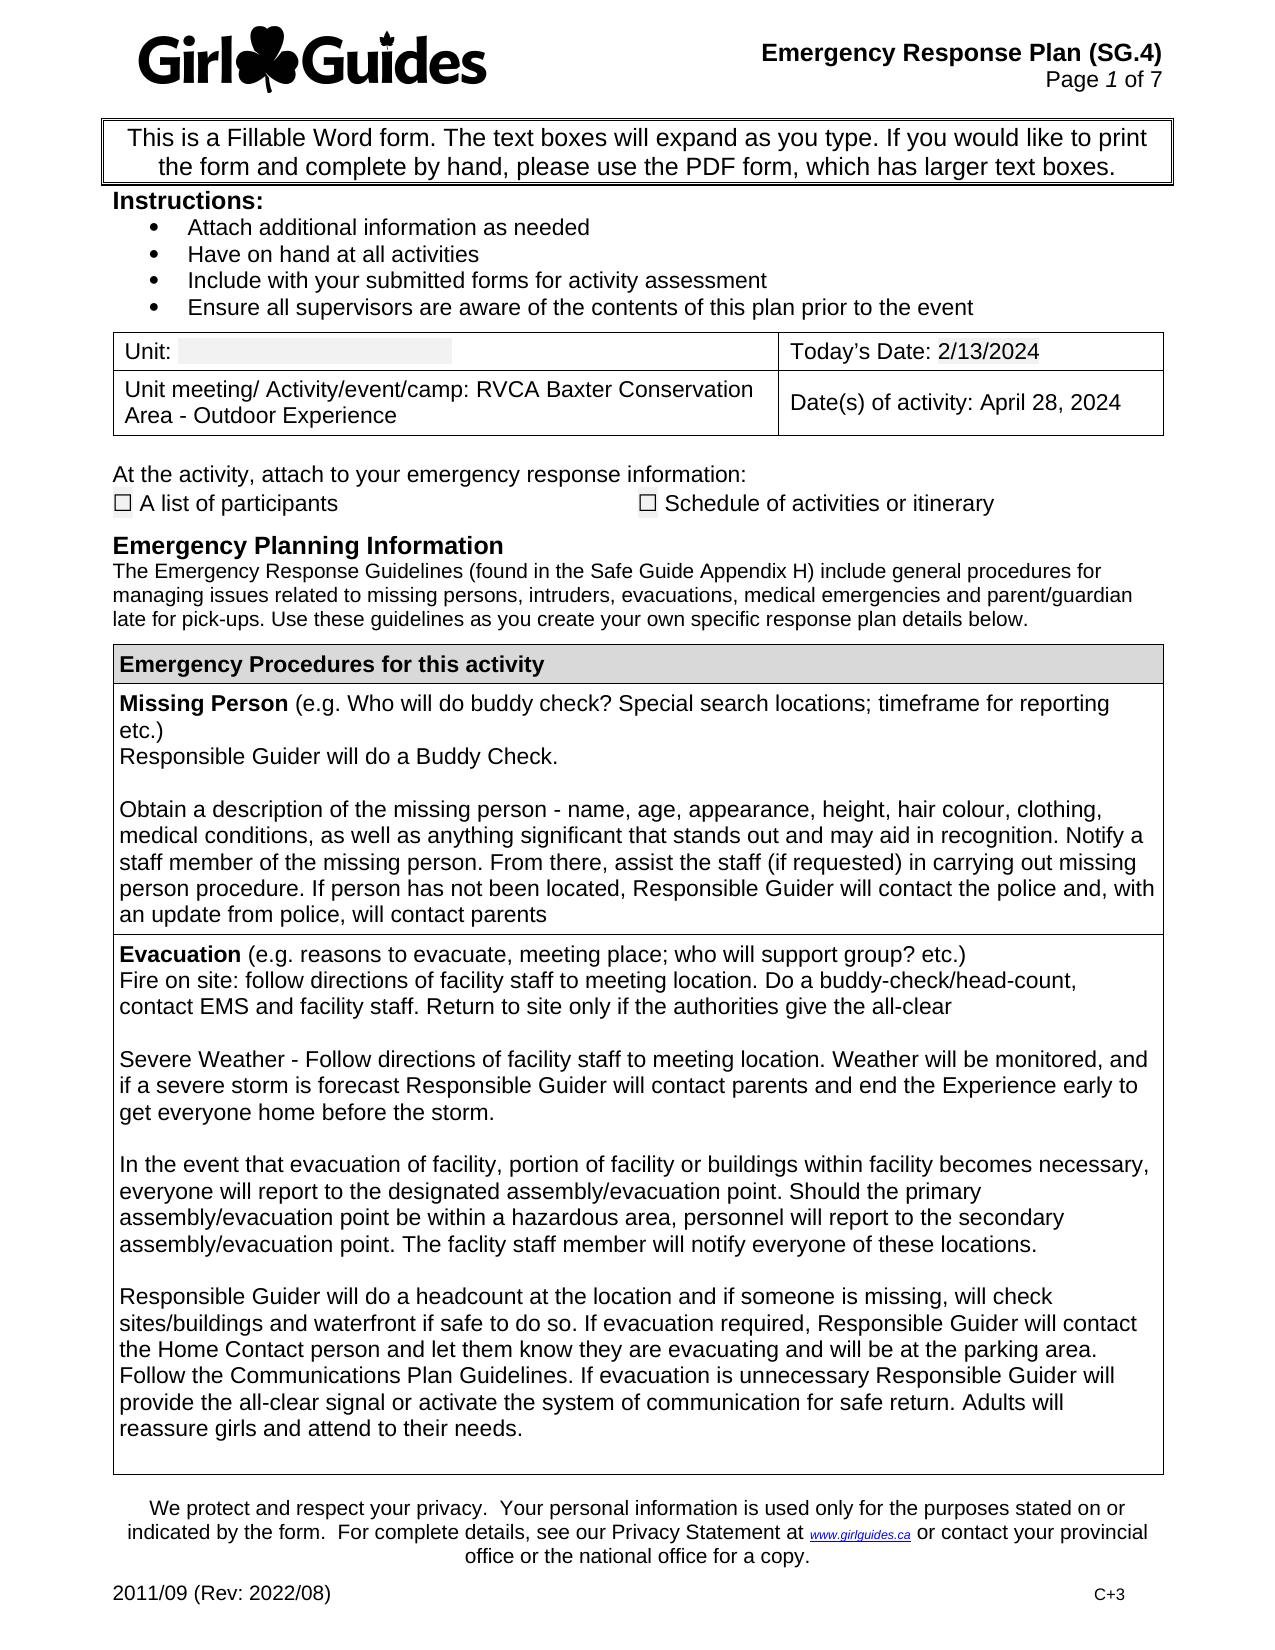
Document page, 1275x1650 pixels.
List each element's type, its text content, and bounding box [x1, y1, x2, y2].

list Ensure all supervisors are aware of the contents of this plan prior to the event [150, 293, 1162, 320]
picture [130, 18, 494, 97]
list Have on hand at all activities [150, 241, 1162, 267]
list Include with your submitted forms for activity assessment [150, 267, 1162, 293]
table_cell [114, 935, 1163, 1474]
text A list of participants Schedule of activities or itinerary [133, 487, 638, 518]
subtitle Emergency Planning Information [112, 531, 1162, 559]
table_cell Unit meeting/ Activity/event/camp: [114, 371, 778, 434]
table_header Today’s Date: [779, 333, 1163, 370]
table_cell Missing Person (e.g. Who will do buddy check? Special search locations; timeframe for reporting etc.) [114, 684, 1163, 933]
text At the activity, attach to your emergency response information: [112, 461, 1162, 487]
subtitle This is a Fillable Word form. The text boxes will expand as you type. If you would like to print the form and complete by hand, please use the PDF form, which has larger text boxes. [104, 121, 1171, 182]
table_header Emergency Procedures for this activity [114, 645, 1163, 683]
table_cell Date(s) of activity: [779, 371, 1163, 434]
table_header Unit: [114, 333, 778, 370]
text The Emergency Response Guidelines (found in the Safe Guide Appendix H) include general procedures for managing issues related to missing persons, intruders, evacuations, medical emergencies and parent/guardian late for pick-ups. Use these guidelines as you create your own specific response plan details below. [112, 559, 1162, 631]
list Attach additional information as needed [150, 214, 1162, 241]
subtitle Instructions: [112, 186, 1162, 214]
text A list of participants Schedule of activities or itinerary [658, 487, 1162, 518]
